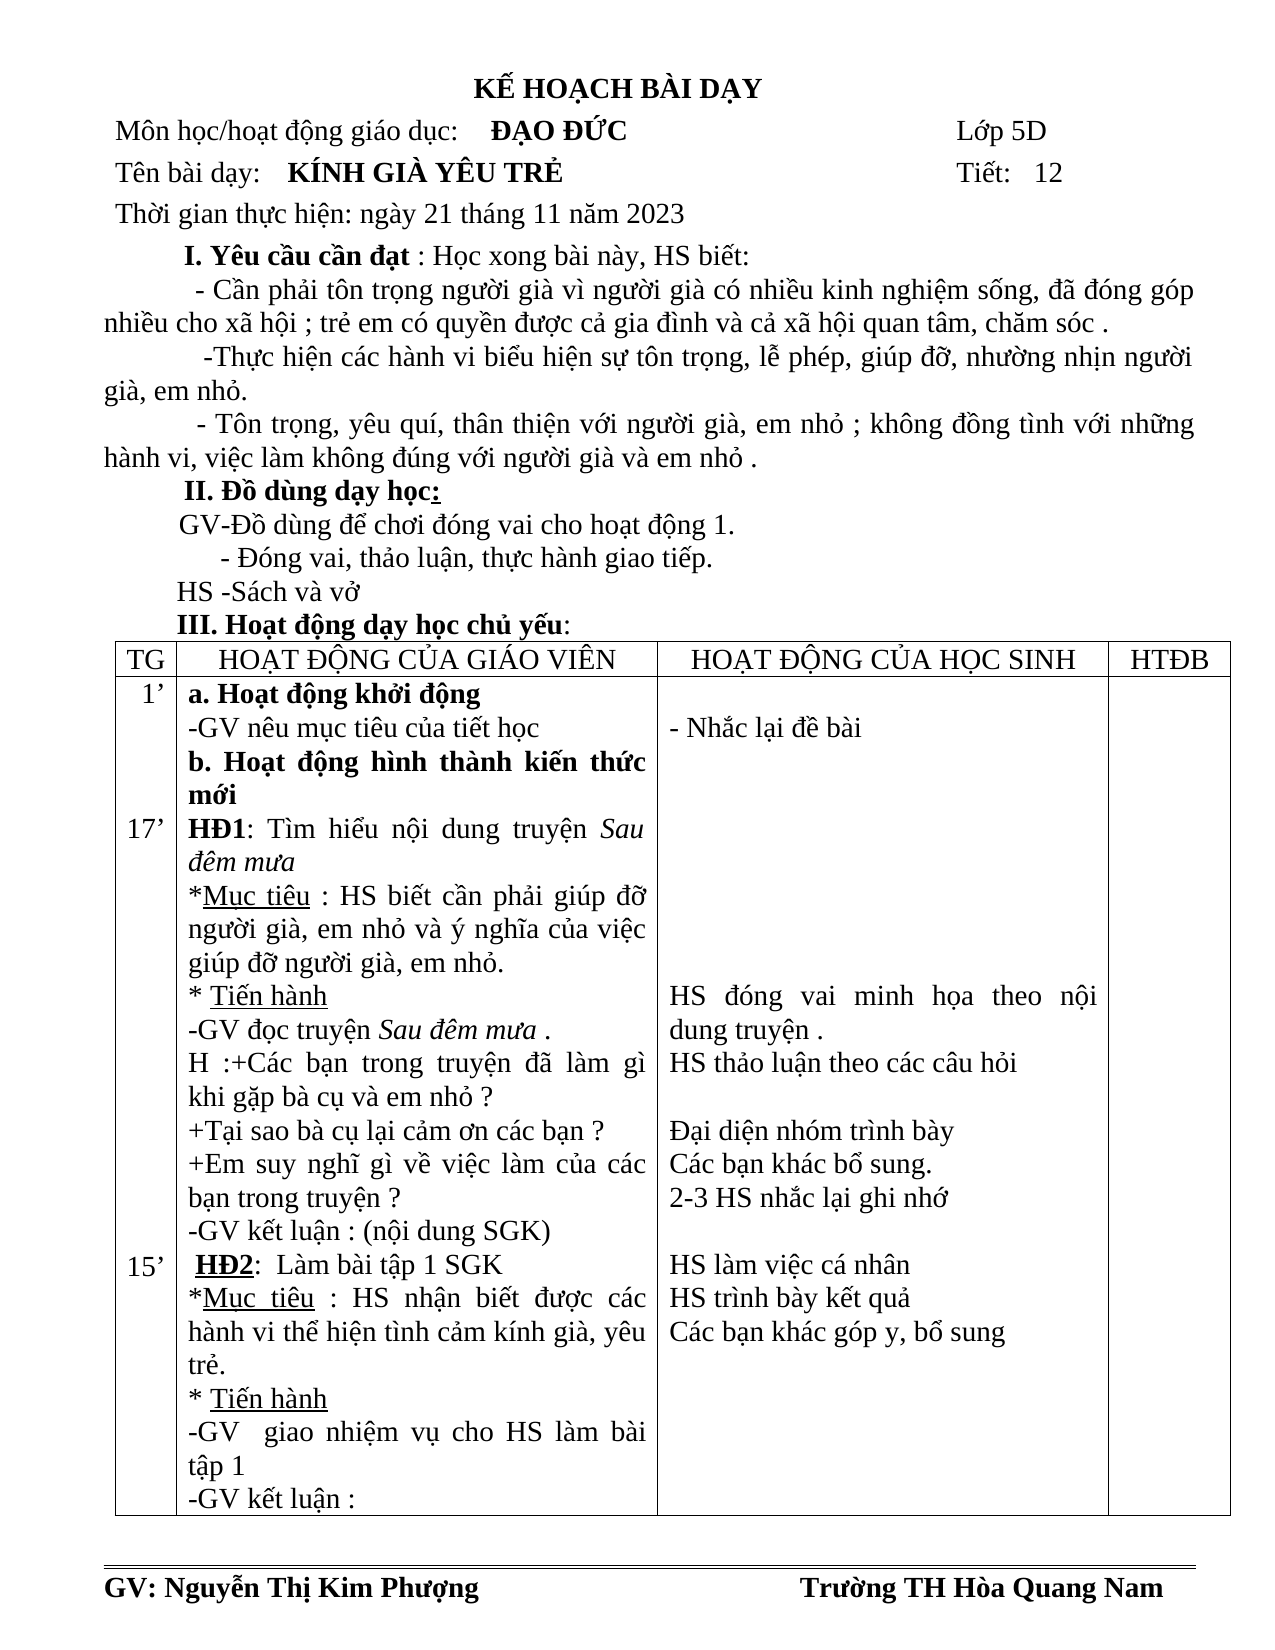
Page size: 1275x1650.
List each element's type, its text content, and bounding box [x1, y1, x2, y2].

table_cell Thời gian thực hiện: ngày 21 tháng 11 năm 2023 [104, 197, 1132, 238]
text HS -Sách và vở [103, 574, 1196, 607]
text I. Yêu cầu cần đạt : Học xong bài này, HS biết: [103, 238, 1196, 272]
text - Đóng vai, thảo luận, thực hành giao tiếp. [103, 540, 1196, 574]
table_cell Lớp 5D [945, 113, 1132, 155]
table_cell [177, 677, 657, 1515]
table_header KẾ HOẠCH BÀI DẠY [104, 71, 1132, 113]
table_header HOẠT ĐỘNG CỦA GIÁO VIÊN [177, 642, 657, 676]
table_cell [1109, 677, 1230, 1515]
text - Cần phải tôn trọng người già vì người già có nhiều kinh nghiệm sống, đã đóng góp nhiều cho xã hội ; trẻ em có quyền được cả gia đình và cả xã hội quan tâm, chăm sóc . [103, 272, 1196, 339]
table_cell ĐẠO ĐỨC [479, 113, 945, 155]
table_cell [658, 677, 1108, 1515]
table_header HOẠT ĐỘNG CỦA HỌC SINH [658, 642, 1108, 676]
table_header HTĐB [1109, 642, 1230, 676]
table_cell KÍNH GIÀ YÊU TRẺ [276, 155, 945, 197]
table_cell 1’ 17’ 15’ 2’ [116, 677, 176, 1515]
table_cell Tiết: [945, 155, 1022, 197]
text II. Đồ dùng dạy học: [103, 473, 1196, 507]
text - Tôn trọng, yêu quí, thân thiện với người già, em nhỏ ; không đồng tình với những hành vi, việc làm không đúng với người già và em nhỏ . [103, 406, 1196, 473]
table_cell Môn học/hoạt động giáo dục: [104, 113, 479, 155]
table_cell 12 [1023, 155, 1132, 197]
table_cell Tên bài dạy: [104, 155, 276, 197]
table_header TG [116, 642, 176, 676]
text -Thực hiện các hành vi biểu hiện sự tôn trọng, lễ phép, giúp đỡ, nhường nhịn người già, em nhỏ. [103, 339, 1196, 406]
text GV-Đồ dùng để chơi đóng vai cho hoạt động 1. [103, 507, 1196, 540]
text III. Hoạt động dạy học chủ yếu: [103, 607, 1196, 641]
